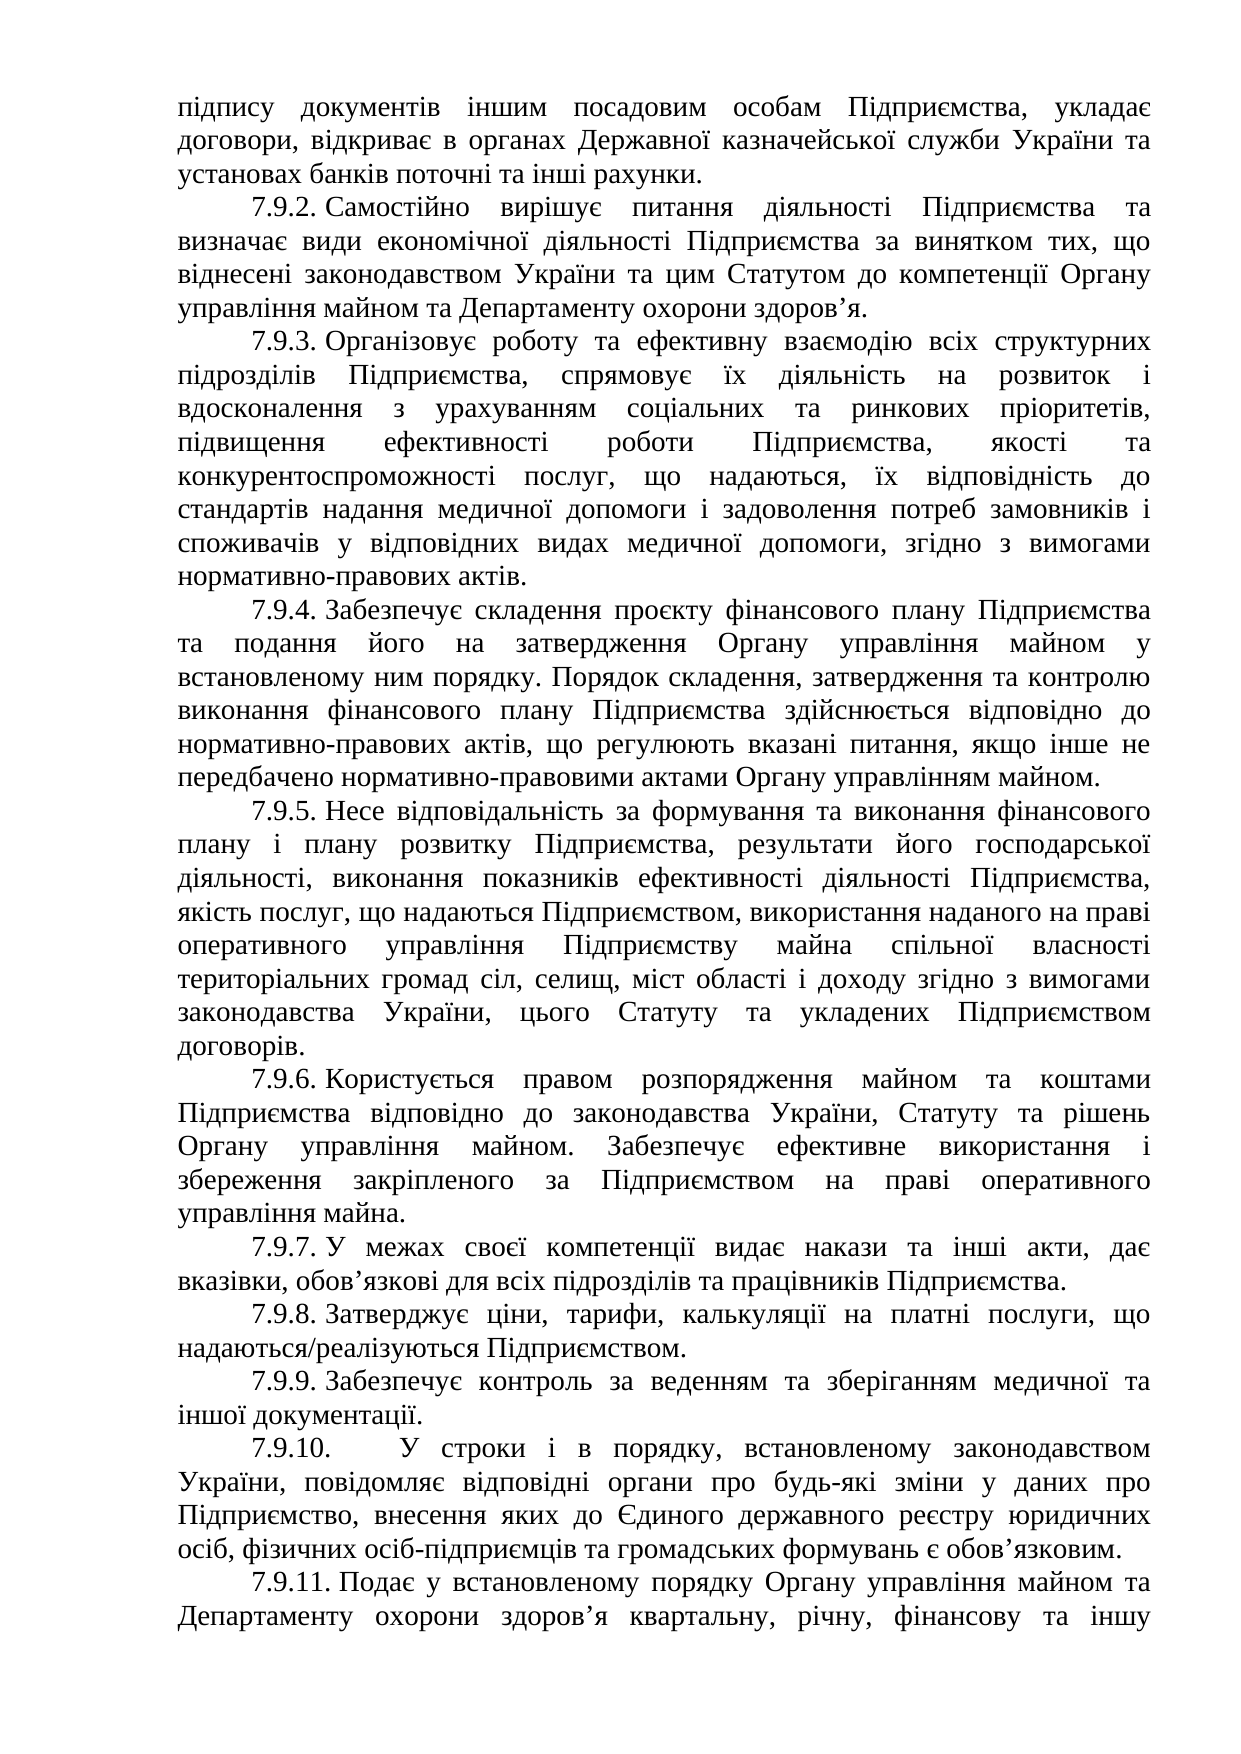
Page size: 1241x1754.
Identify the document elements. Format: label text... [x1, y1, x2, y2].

list Забезпечує контроль за веденням та зберіганням медичної та іншої документації. [177, 1363, 1152, 1430]
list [177, 89, 1152, 189]
list Забезпечує складення проєкту фінансового плану Підприємства та подання його на затвердження Органу управління майном у встановленому ним порядку. Порядок складення, затвердження та контролю виконання фінансового плану Підприємства здійснюється відповідно до нормативно-правових актів, що регулюють вказані питання, якщо інше не передбачено нормативно-правовими актами Органу управлінням майном. [177, 592, 1152, 793]
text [177, 1564, 1152, 1632]
list Несе відповідальність за формування та виконання фінансового плану і плану розвитку Підприємства, результати його господарської діяльності, виконання показників ефективності діяльності Підприємства, якість послуг, що надаються Підприємством, використання наданого на праві оперативного управління Підприємству майна спільної власності територіальних громад сіл, селищ, міст області і доходу згідно з вимогами законодавства України, цього Статуту та укладених Підприємством договорів. [177, 793, 1152, 1061]
list Затверджує ціни, тарифи, калькуляції на платні послуги, що надаються/реалізуються Підприємством. [177, 1296, 1152, 1363]
list Користується правом розпорядження майном та коштами Підприємства відповідно до законодавства України, Статуту та рішень Органу управління майном. Забезпечує ефективне використання і збереження закріпленого за Підприємством на праві оперативного управління майна. [177, 1061, 1152, 1229]
list У межах своєї компетенції видає накази та інші акти, дає вказівки, обов’язкові для всіх підрозділів та працівників Підприємства. [177, 1229, 1152, 1296]
list Організовує роботу та ефективну взаємодію всіх структурних підрозділів Підприємства, спрямовує їх діяльність на розвиток і вдосконалення з урахуванням соціальних та ринкових пріоритетів, підвищення ефективності роботи Підприємства, якості та конкурентоспроможності послуг, що надаються, їх відповідність до стандартів надання медичної допомоги і задоволення потреб замовників і споживачів у відповідних видах медичної допомоги, згідно з вимогами нормативно-правових актів. [177, 323, 1152, 592]
list Самостійно вирішує питання діяльності Підприємства та визначає види економічної діяльності Підприємства за винятком тих, що віднесені законодавством України та цим Статутом до компетенції Органу управління майном та Департаменту охорони здоров’я. [177, 189, 1152, 323]
list У строки і в порядку, встановленому законодавством України, повідомляє відповідні органи про будь-які зміни у даних про Підприємство, внесення яких до Єдиного державного реєстру юридичних осіб, фізичних осіб-підприємців та громадських формувань є обов’язковим. [177, 1430, 1152, 1564]
